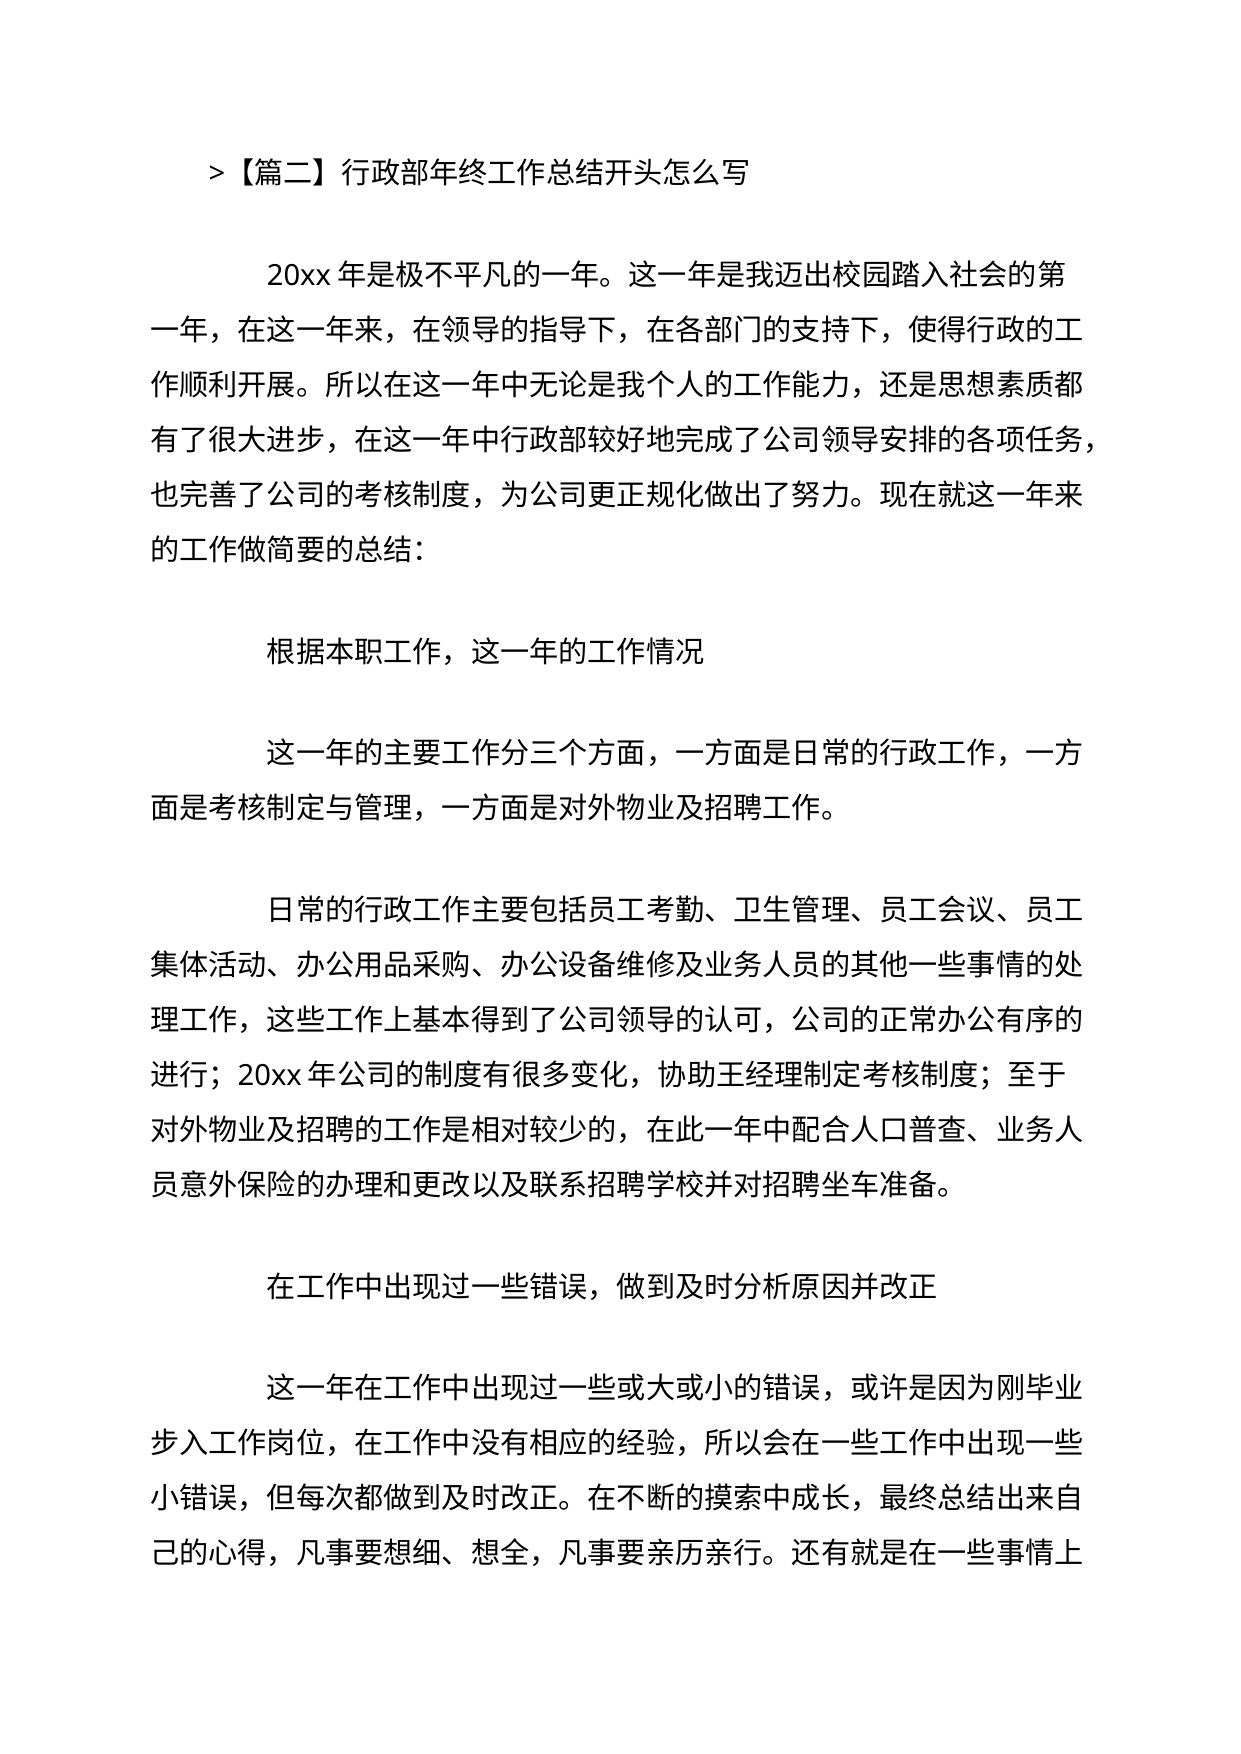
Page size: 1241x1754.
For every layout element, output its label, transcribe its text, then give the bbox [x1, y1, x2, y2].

text 日常的行政工作主要包括员工考勤、卫生管理、员工会议、员工集体活动、办公用品采购、办公设备维修及业务人员的其他一些事情的处理工作，这些工作上基本得到了公司领导的认可，公司的正常办公有序的进行；20xx年公司的制度有很多变化，协助王经理制定考核制度；至于对外物业及招聘的工作是相对较少的，在此一年中配合人口普查、业务人员意外保险的办理和更改以及联系招聘学校并对招聘坐车准备。 [150, 887, 1090, 1204]
text 在工作中出现过一些错误，做到及时分析原因并改正 [150, 1263, 1090, 1305]
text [150, 1365, 1090, 1572]
text 这一年的主要工作分三个方面，一方面是日常的行政工作，一方面是考核制定与管理，一方面是对外物业及招聘工作。 [150, 730, 1090, 827]
text >【篇二】行政部年终工作总结开头怎么写 [150, 150, 1090, 192]
text 20xx年是极不平凡的一年。这一年是我迈出校园踏入社会的第一年，在这一年来，在领导的指导下，在各部门的支持下，使得行政的工作顺利开展。所以在这一年中无论是我个人的工作能力，还是思想素质都有了很大进步，在这一年中行政部较好地完成了公司领导安排的各项任务，也完善了公司的考核制度，为公司更正规化做出了努力。现在就这一年来的工作做简要的总结： [150, 252, 1090, 569]
text 根据本职工作，这一年的工作情况 [150, 628, 1090, 671]
